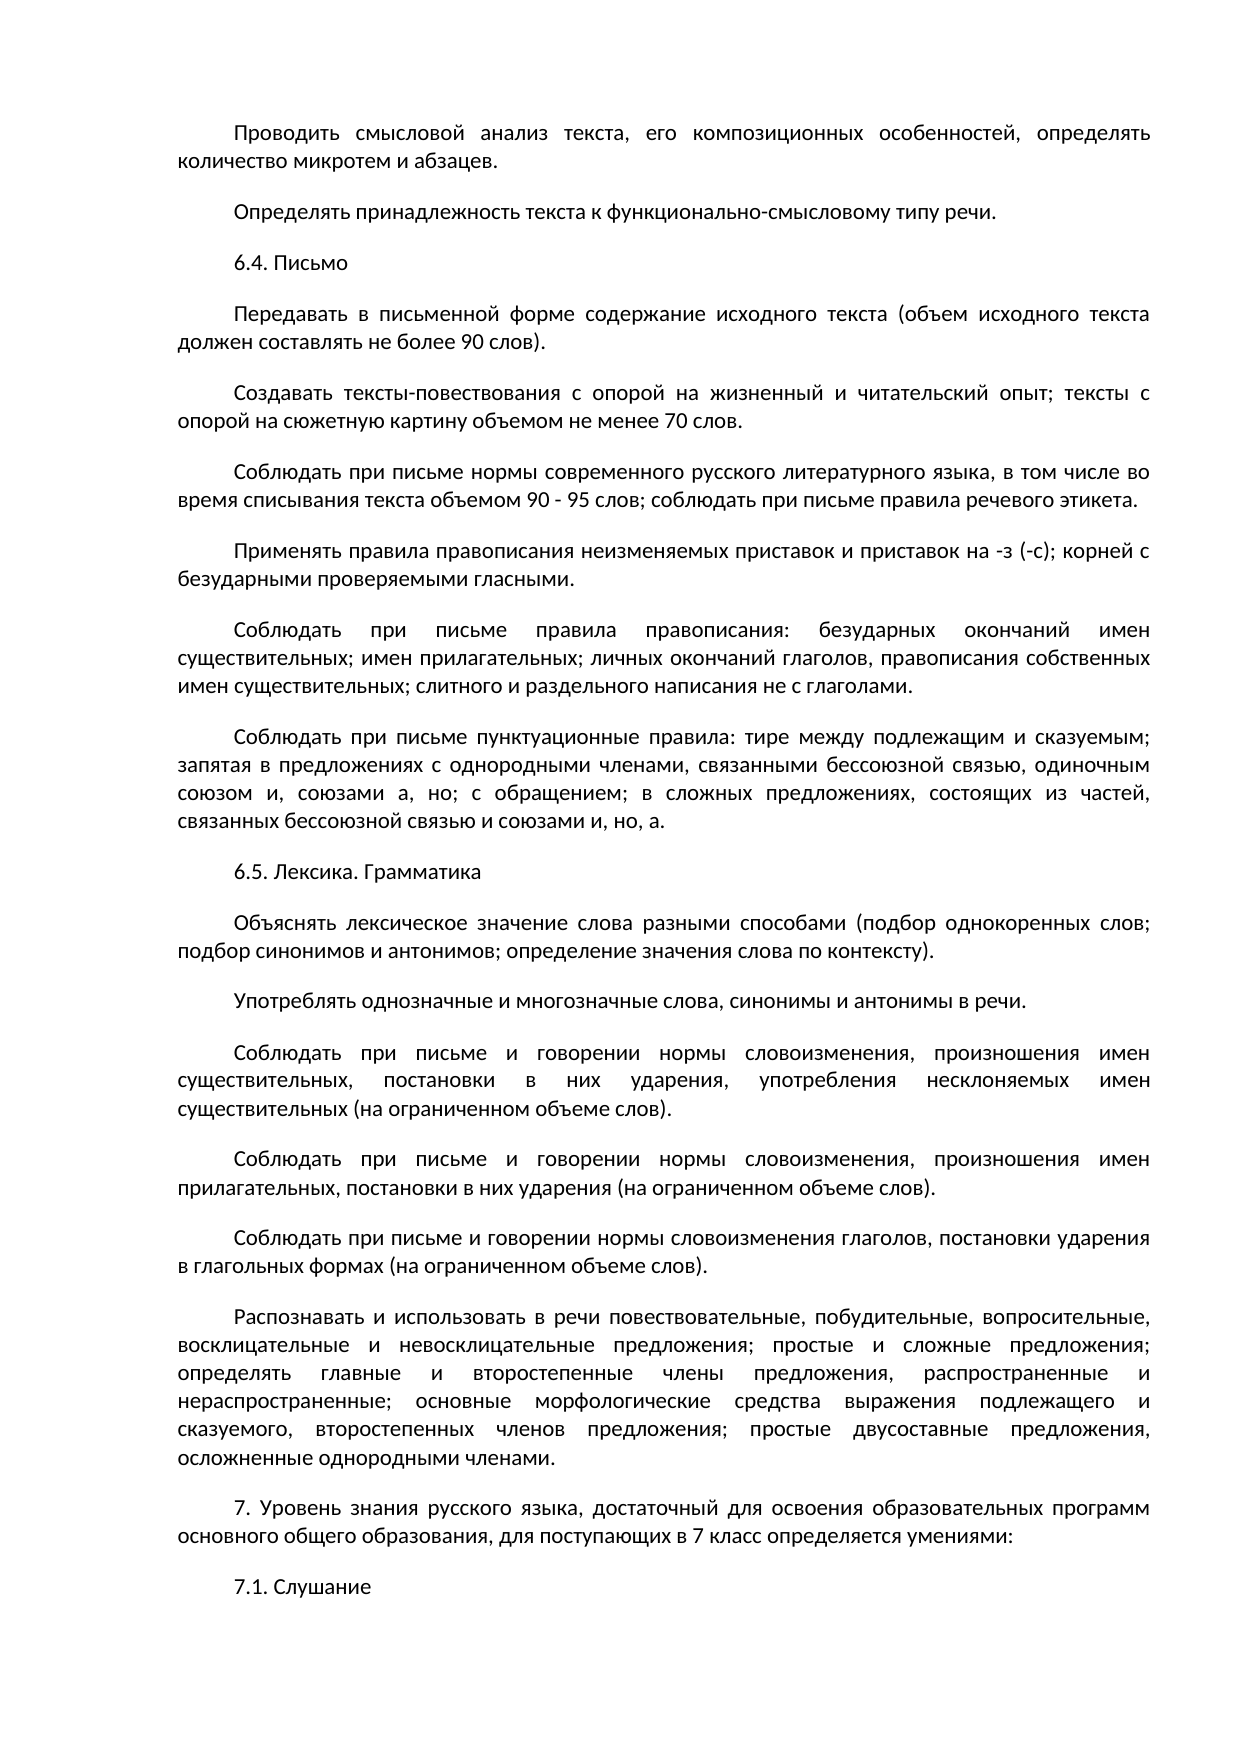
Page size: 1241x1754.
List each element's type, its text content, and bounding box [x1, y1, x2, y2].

text Соблюдать при письме пунктуационные правила: тире между подлежащим и сказуемым; запятая в предложениях с однородными членами, связанными бессоюзной связью, одиночным союзом и, союзами а, но; с обращением; в сложных предложениях, состоящих из частей, связанных бессоюзной связью и союзами и, но, а. [177, 722, 1152, 834]
text Определять принадлежность текста к функционально-смысловому типу речи. [177, 197, 1152, 225]
text Распознавать и использовать в речи повествовательные, побудительные, вопросительные, восклицательные и невосклицательные предложения; простые и сложные предложения; определять главные и второстепенные члены предложения, распространенные и нераспространенные; основные морфологические средства выражения подлежащего и сказуемого, второстепенных членов предложения; простые двусоставные предложения, осложненные однородными членами. [177, 1302, 1152, 1471]
text Проводить смысловой анализ текста, его композиционных особенностей, определять количество микротем и абзацев. [177, 118, 1152, 174]
text Употреблять однозначные и многозначные слова, синонимы и антонимы в речи. [177, 987, 1152, 1015]
text 7. Уровень знания русского языка, достаточный для освоения образовательных программ основного общего образования, для поступающих в 7 класс определяется умениями: [177, 1493, 1152, 1549]
text Применять правила правописания неизменяемых приставок и приставок на -з (-с); корней с безударными проверяемыми гласными. [177, 536, 1152, 592]
text 6.4. Письмо [177, 248, 1152, 276]
text 7.1. Слушание [177, 1572, 1152, 1601]
text Соблюдать при письме и говорении нормы словоизменения, произношения имен прилагательных, постановки в них ударения (на ограниченном объеме слов). [177, 1144, 1152, 1201]
text Соблюдать при письме правила правописания: безударных окончаний имен существительных; имен прилагательных; личных окончаний глаголов, правописания собственных имен существительных; слитного и раздельного написания не с глаголами. [177, 615, 1152, 699]
text Соблюдать при письме нормы современного русского литературного языка, в том числе во время списывания текста объемом 90 - 95 слов; соблюдать при письме правила речевого этикета. [177, 457, 1152, 513]
text Передавать в письменной форме содержание исходного текста (объем исходного текста должен составлять не более 90 слов). [177, 299, 1152, 355]
text Соблюдать при письме и говорении нормы словоизменения глаголов, постановки ударения в глагольных формах (на ограниченном объеме слов). [177, 1223, 1152, 1279]
text Объяснять лексическое значение слова разными способами (подбор однокоренных слов; подбор синонимов и антонимов; определение значения слова по контексту). [177, 908, 1152, 964]
text Создавать тексты-повествования с опорой на жизненный и читательский опыт; тексты с опорой на сюжетную картину объемом не менее 70 слов. [177, 378, 1152, 434]
text Соблюдать при письме и говорении нормы словоизменения, произношения имен существительных, постановки в них ударения, употребления несклоняемых имен существительных (на ограниченном объеме слов). [177, 1038, 1152, 1122]
text 6.5. Лексика. Грамматика [177, 857, 1152, 885]
